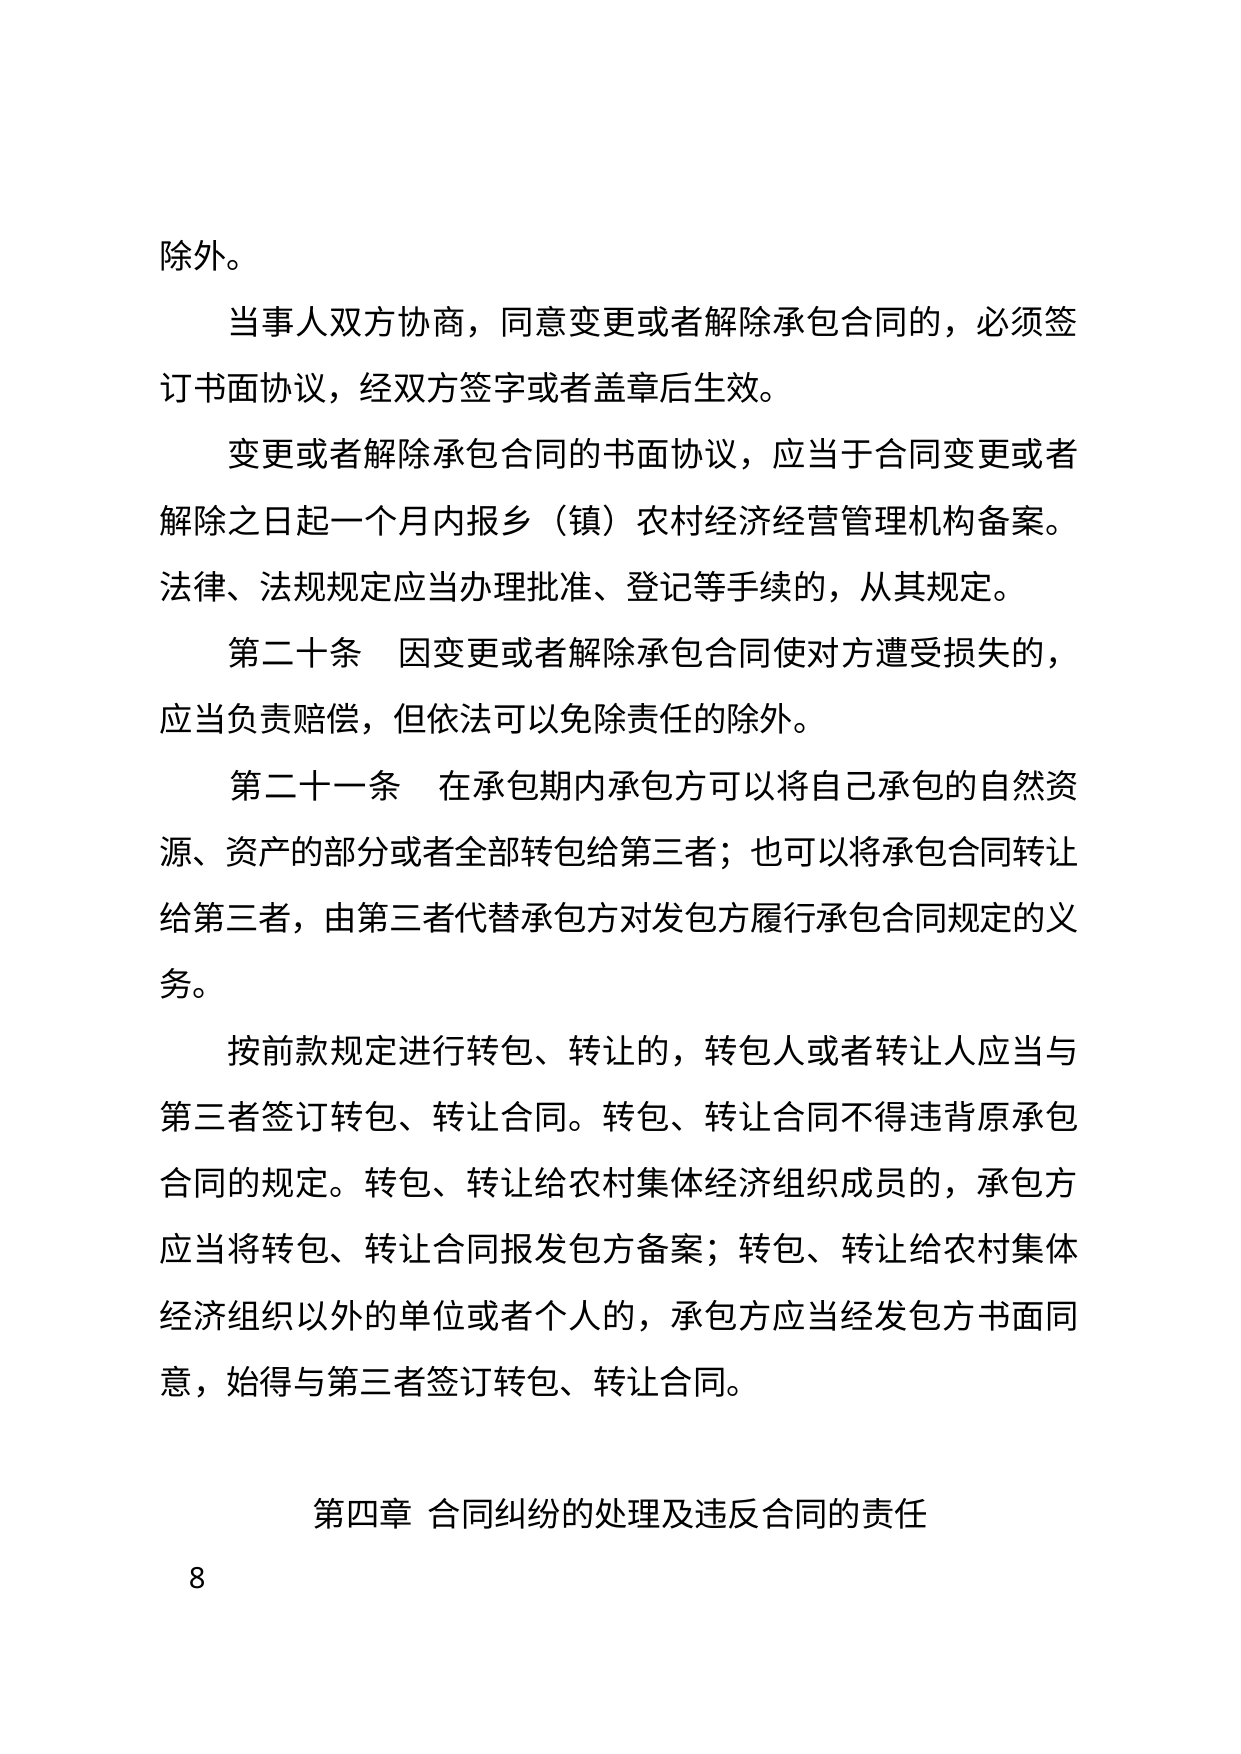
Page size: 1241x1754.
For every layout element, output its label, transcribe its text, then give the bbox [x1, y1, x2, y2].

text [159, 220, 1081, 287]
text 第二十条 因变更或者解除承包合同使对方遭受损失的，应当负责赔偿，但依法可以免除责任的除外。 [159, 618, 1081, 750]
text 按前款规定进行转包、转让的，转包人或者转让人应当与第三者签订转包、转让合同。转包、转让合同不得违背原承包合同的规定。转包、转让给农村集体经济组织成员的，承包方应当将转包、转让合同报发包方备案；转包、转让给农村集体经济组织以外的单位或者个人的，承包方应当经发包方书面同意，始得与第三者签订转包、转让合同。 [159, 1015, 1081, 1413]
text 第四章 合同纠纷的处理及违反合同的责任 [159, 1479, 1081, 1545]
text 第二十一条 在承包期内承包方可以将自己承包的自然资源、资产的部分或者全部转包给第三者；也可以将承包合同转让给第三者，由第三者代替承包方对发包方履行承包合同规定的义务。 [159, 750, 1081, 1015]
text 变更或者解除承包合同的书面协议，应当于合同变更或者解除之日起一个月内报乡（镇）农村经济经营管理机构备案。法律、法规规定应当办理批准、登记等手续的，从其规定。 [159, 419, 1081, 618]
text 当事人双方协商，同意变更或者解除承包合同的，必须签订书面协议，经双方签字或者盖章后生效。 [159, 287, 1081, 419]
